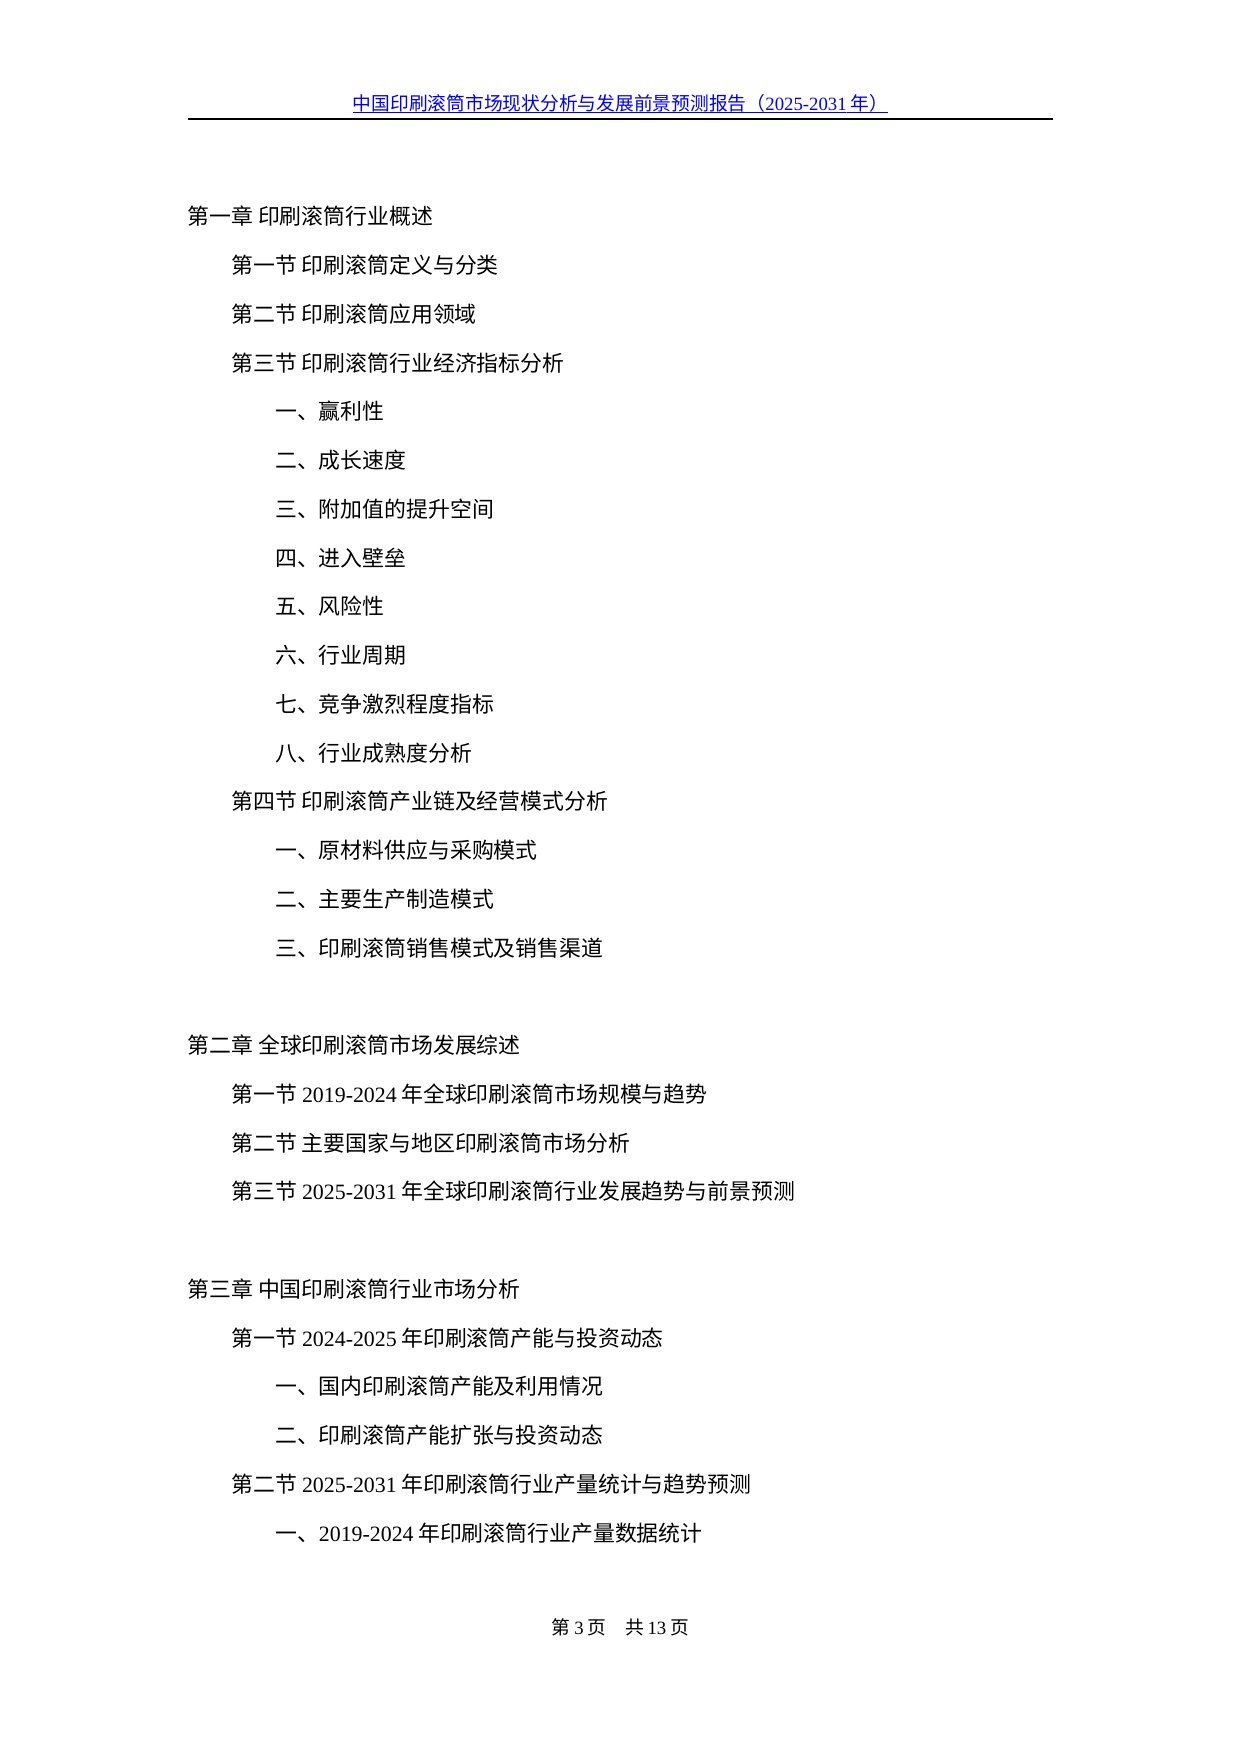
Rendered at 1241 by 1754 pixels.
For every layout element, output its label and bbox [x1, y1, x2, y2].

text [187, 150, 1053, 1548]
